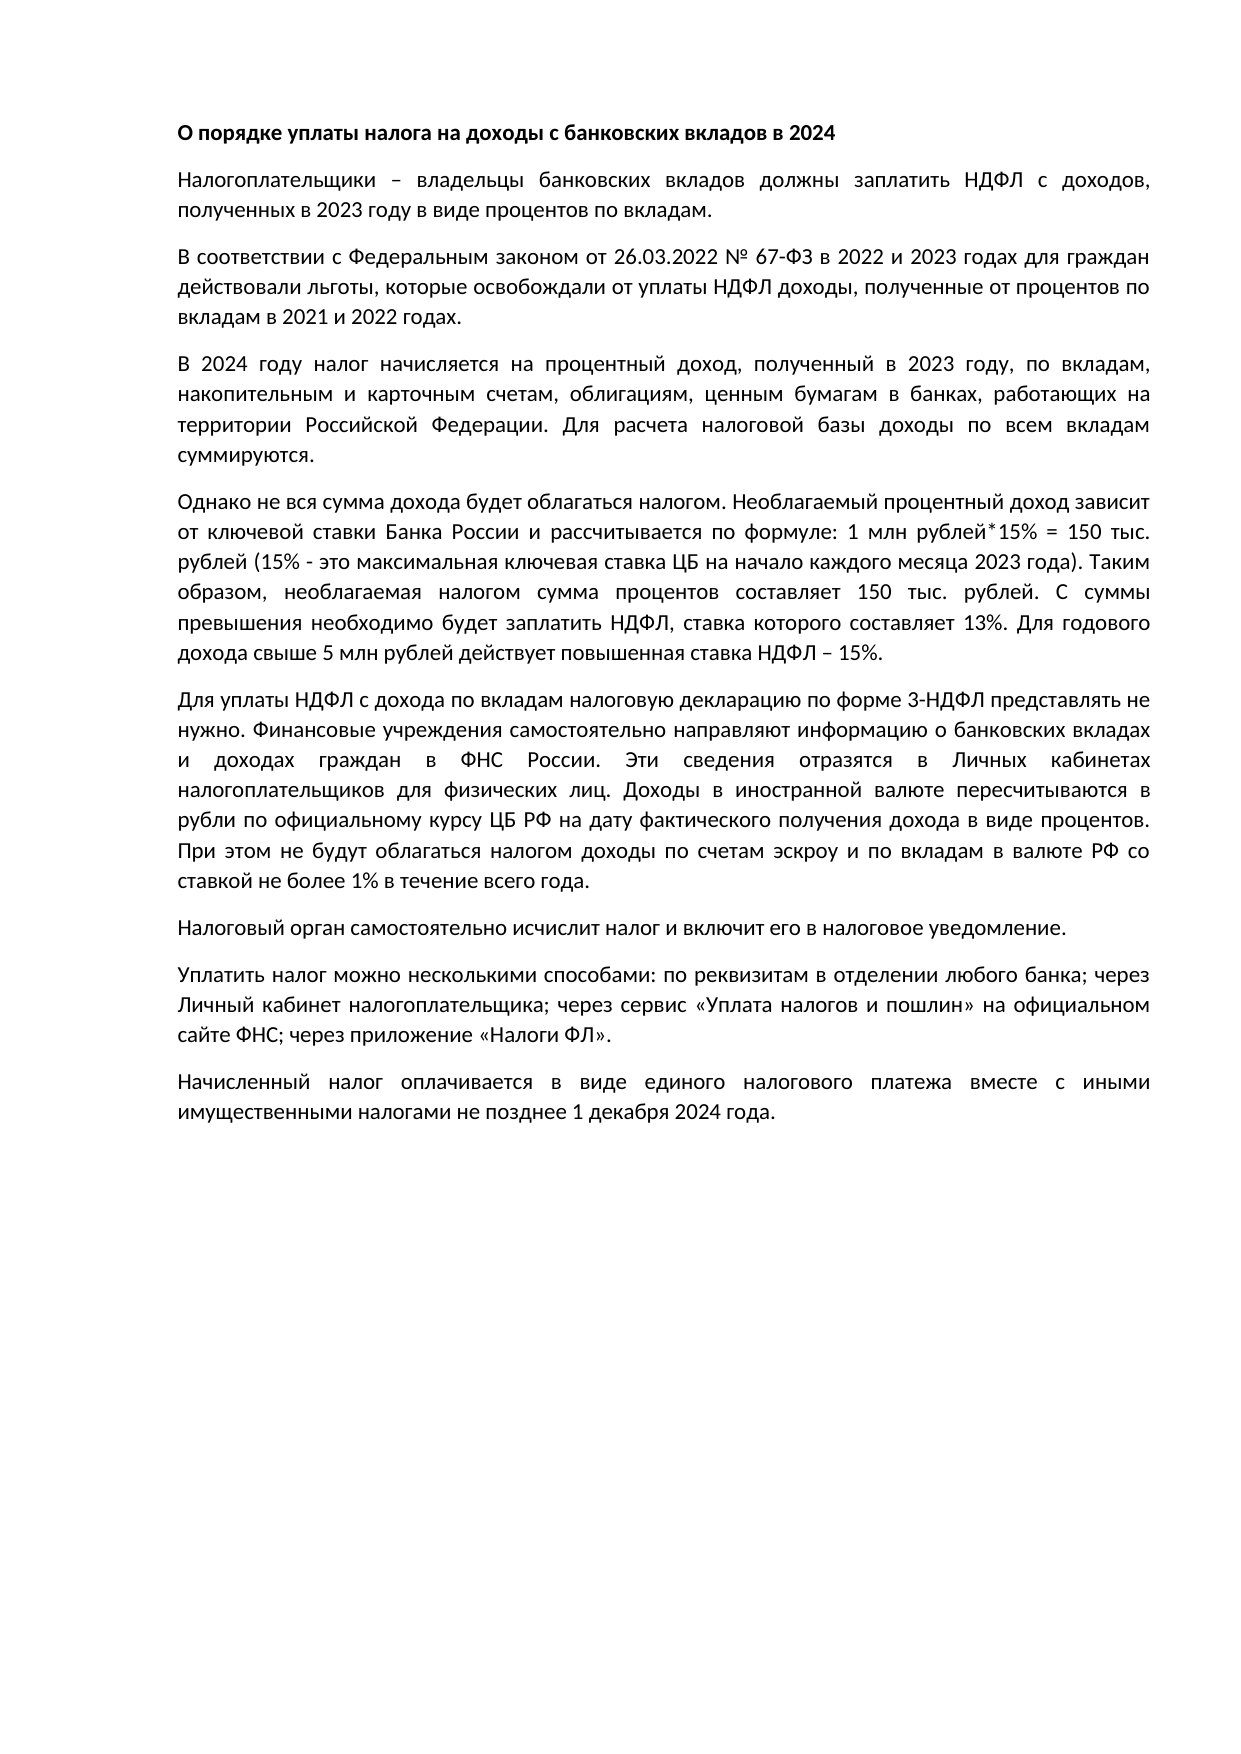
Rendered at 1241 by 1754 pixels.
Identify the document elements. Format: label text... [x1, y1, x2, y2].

text Уплатить налог можно несколькими способами: по реквизитам в отделении любого банка; через Личный кабинет налогоплательщика; через сервис «Уплата налогов и пошлин» на официальном сайте ФНС; через приложение «Налоги ФЛ». [177, 960, 1152, 1048]
text О порядке уплаты налога на доходы с банковских вкладов в 2024 [177, 118, 1152, 146]
text Налоговый орган самостоятельно исчислит налог и включит его в налоговое уведомление. [177, 913, 1152, 941]
text Однако не вся сумма дохода будет облагаться налогом. Необлагаемый процентный доход зависит от ключевой ставки Банка России и рассчитывается по формуле: 1 млн рублей*15% = 150 тыс. рублей (15% - это максимальная ключевая ставка ЦБ на начало каждого месяца 2023 года). Таким образом, необлагаемая налогом сумма процентов составляет 150 тыс. рублей. С суммы превышения необходимо будет заплатить НДФЛ, ставка которого составляет 13%. Для годового дохода свыше 5 млн рублей действует повышенная ставка НДФЛ – 15%. [177, 487, 1152, 666]
text Для уплаты НДФЛ с дохода по вкладам налоговую декларацию по форме 3-НДФЛ представлять не нужно. Финансовые учреждения самостоятельно направляют информацию о банковских вкладах и доходах граждан в ФНС России. Эти сведения отразятся в Личных кабинетах налогоплательщиков для физических лиц. Доходы в иностранной валюте пересчитываются в рубли по официальному курсу ЦБ РФ на дату фактического получения дохода в виде процентов. При этом не будут облагаться налогом доходы по счетам эскроу и по вкладам в валюте РФ со ставкой не более 1% в течение всего года. [177, 685, 1152, 894]
text Начисленный налог оплачивается в виде единого налогового платежа вместе с иными имущественными налогами не позднее 1 декабря 2024 года. [177, 1067, 1152, 1125]
text В соответствии с Федеральным законом от 26.03.2022 № 67-ФЗ в 2022 и 2023 годах для граждан действовали льготы, которые освобождали от уплаты НДФЛ доходы, полученные от процентов по вкладам в 2021 и 2022 годах. [177, 242, 1152, 331]
text Налогоплательщики – владельцы банковских вкладов должны заплатить НДФЛ с доходов, полученных в 2023 году в виде процентов по вкладам. [177, 165, 1152, 223]
text В 2024 году налог начисляется на процентный доход, полученный в 2023 году, по вкладам, накопительным и карточным счетам, облигациям, ценным бумагам в банках, работающих на территории Российской Федерации. Для расчета налоговой базы доходы по всем вкладам суммируются. [177, 349, 1152, 468]
